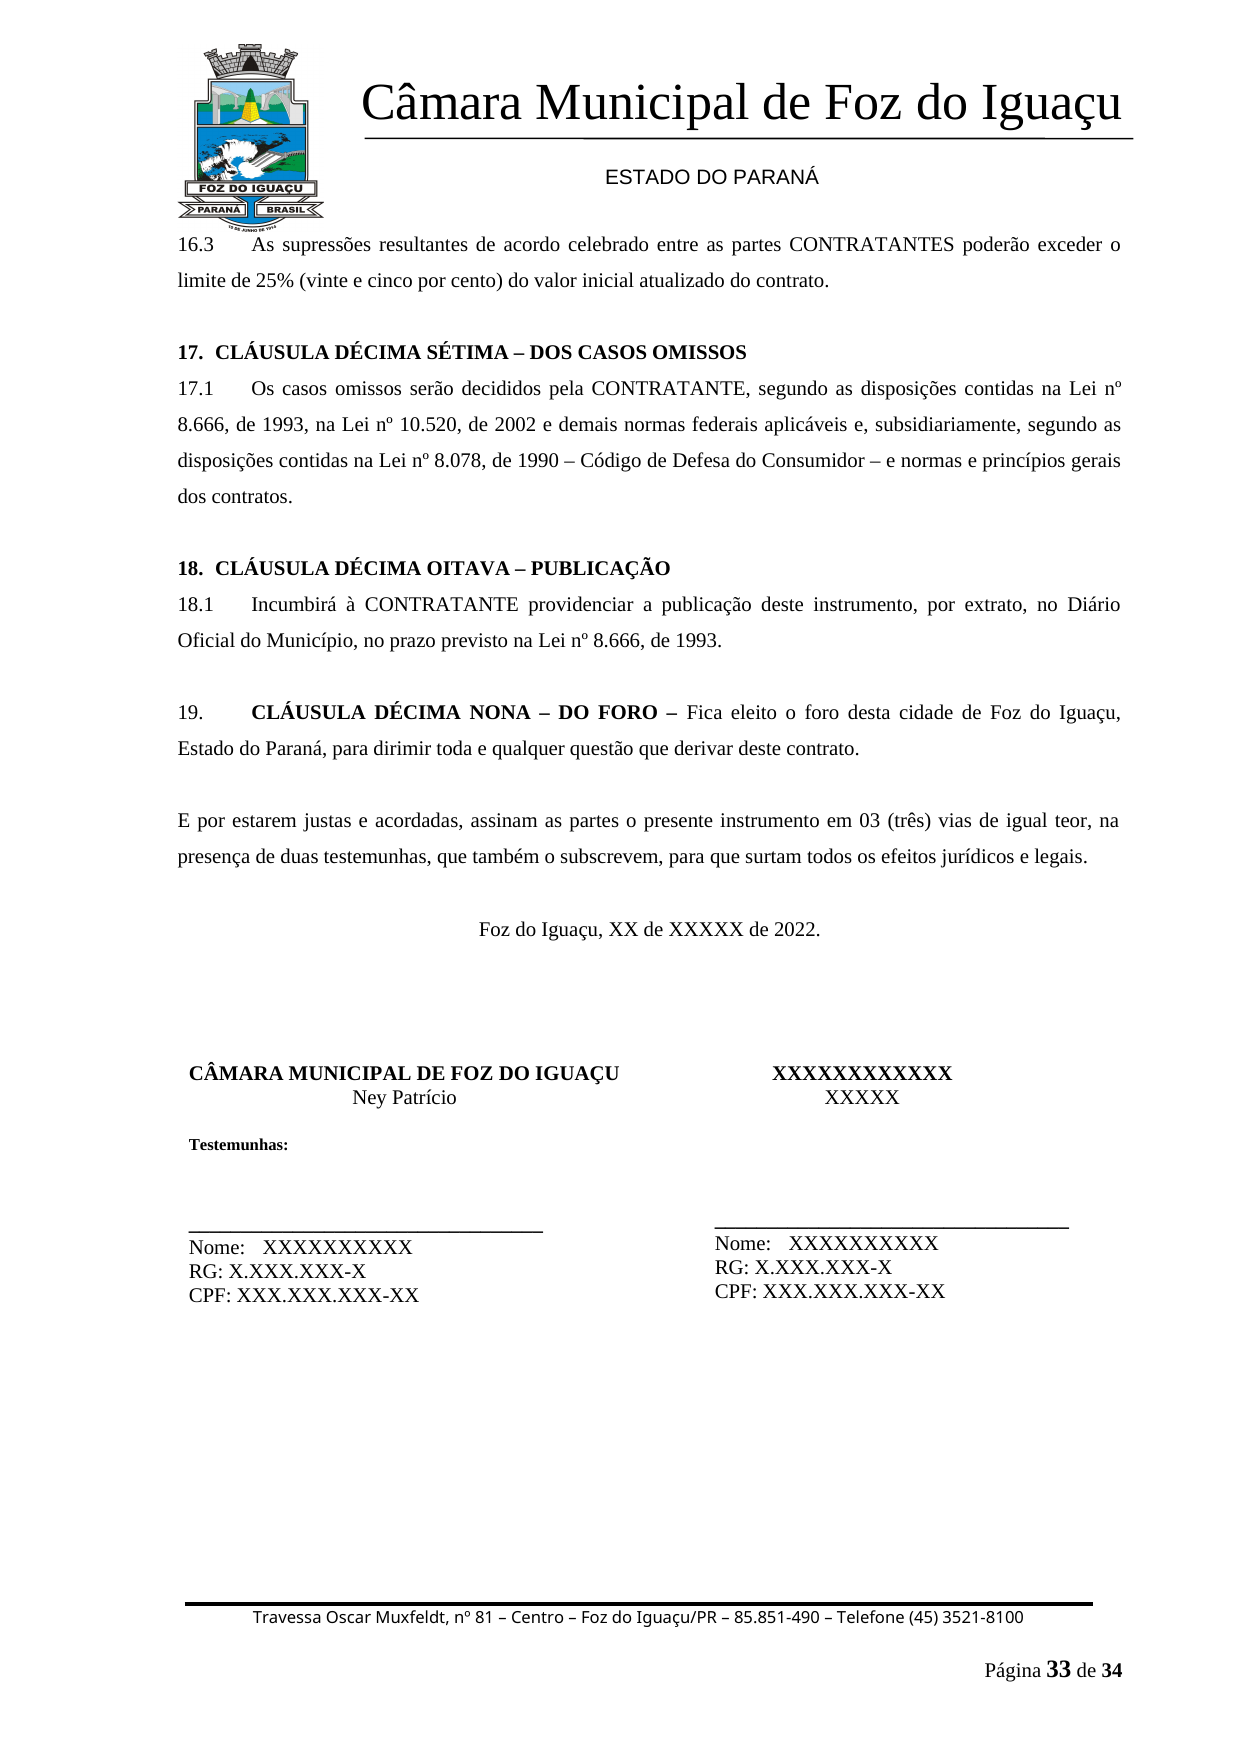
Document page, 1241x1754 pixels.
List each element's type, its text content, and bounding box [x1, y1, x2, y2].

list CLÁUSULA DÉCIMA SÉTIMA – DOS CASOS OMISSOS [177, 340, 1122, 364]
text E por estarem justas e acordadas, assinam as partes o presente instrumento em 03 (três) vias de igual teor, na presença de duas testemunhas, que também o subscrevem, para que surtam todos os efeitos jurídicos e legais. [177, 808, 1122, 868]
list CLÁUSULA DÉCIMA OITAVA – PUBLICAÇÃO [177, 556, 1122, 580]
list CLÁUSULA DÉCIMA NONA – DO FORO – Fica eleito o foro desta cidade de Foz do Iguaçu, Estado do Paraná, para dirimir toda e qualquer questão que derivar deste contrato. [177, 700, 1122, 760]
list Os casos omissos serão decididos pela CONTRATANTE, segundo as disposições contidas na Lei nº 8.666, de 1993, na Lei nº 10.520, de 2002 e demais normas federais aplicáveis e, subsidiariamente, segundo as disposições contidas na Lei nº 8.078, de 1990 – Código de Defesa do Consumidor – e normas e princípios gerais dos contratos. [177, 376, 1122, 508]
table_cell __________________________________ Nome: XXXXXXXXXX RG: X.XXX.XXX-X CPF: XXX.XXX.XXX-XX [703, 1135, 1229, 1327]
list Incumbirá à CONTRATANTE providenciar a publicação deste instrumento, por extrato, no Diário Oficial do Município, no prazo previsto na Lei nº 8.666, de 1993. [177, 592, 1122, 652]
table_header CÂMARA MUNICIPAL DE FOZ DO IGUAÇU Ney Patrício [177, 1061, 632, 1134]
table_cell Testemunhas: __________________________________ Nome: XXXXXXXXXX RG: X.XXX.XXX-X CPF: XXX.XXX.XXX-XX [177, 1135, 703, 1327]
table_header XXXXXXXXXXXX XXXXX [632, 1061, 1092, 1134]
picture [177, 44, 324, 232]
text Foz do Iguaçu, XX de XXXXX de 2022. [177, 917, 1122, 941]
list As supressões resultantes de acordo celebrado entre as partes CONTRATANTES poderão exceder o limite de 25% (vinte e cinco por cento) do valor inicial atualizado do contrato. [177, 232, 1122, 292]
